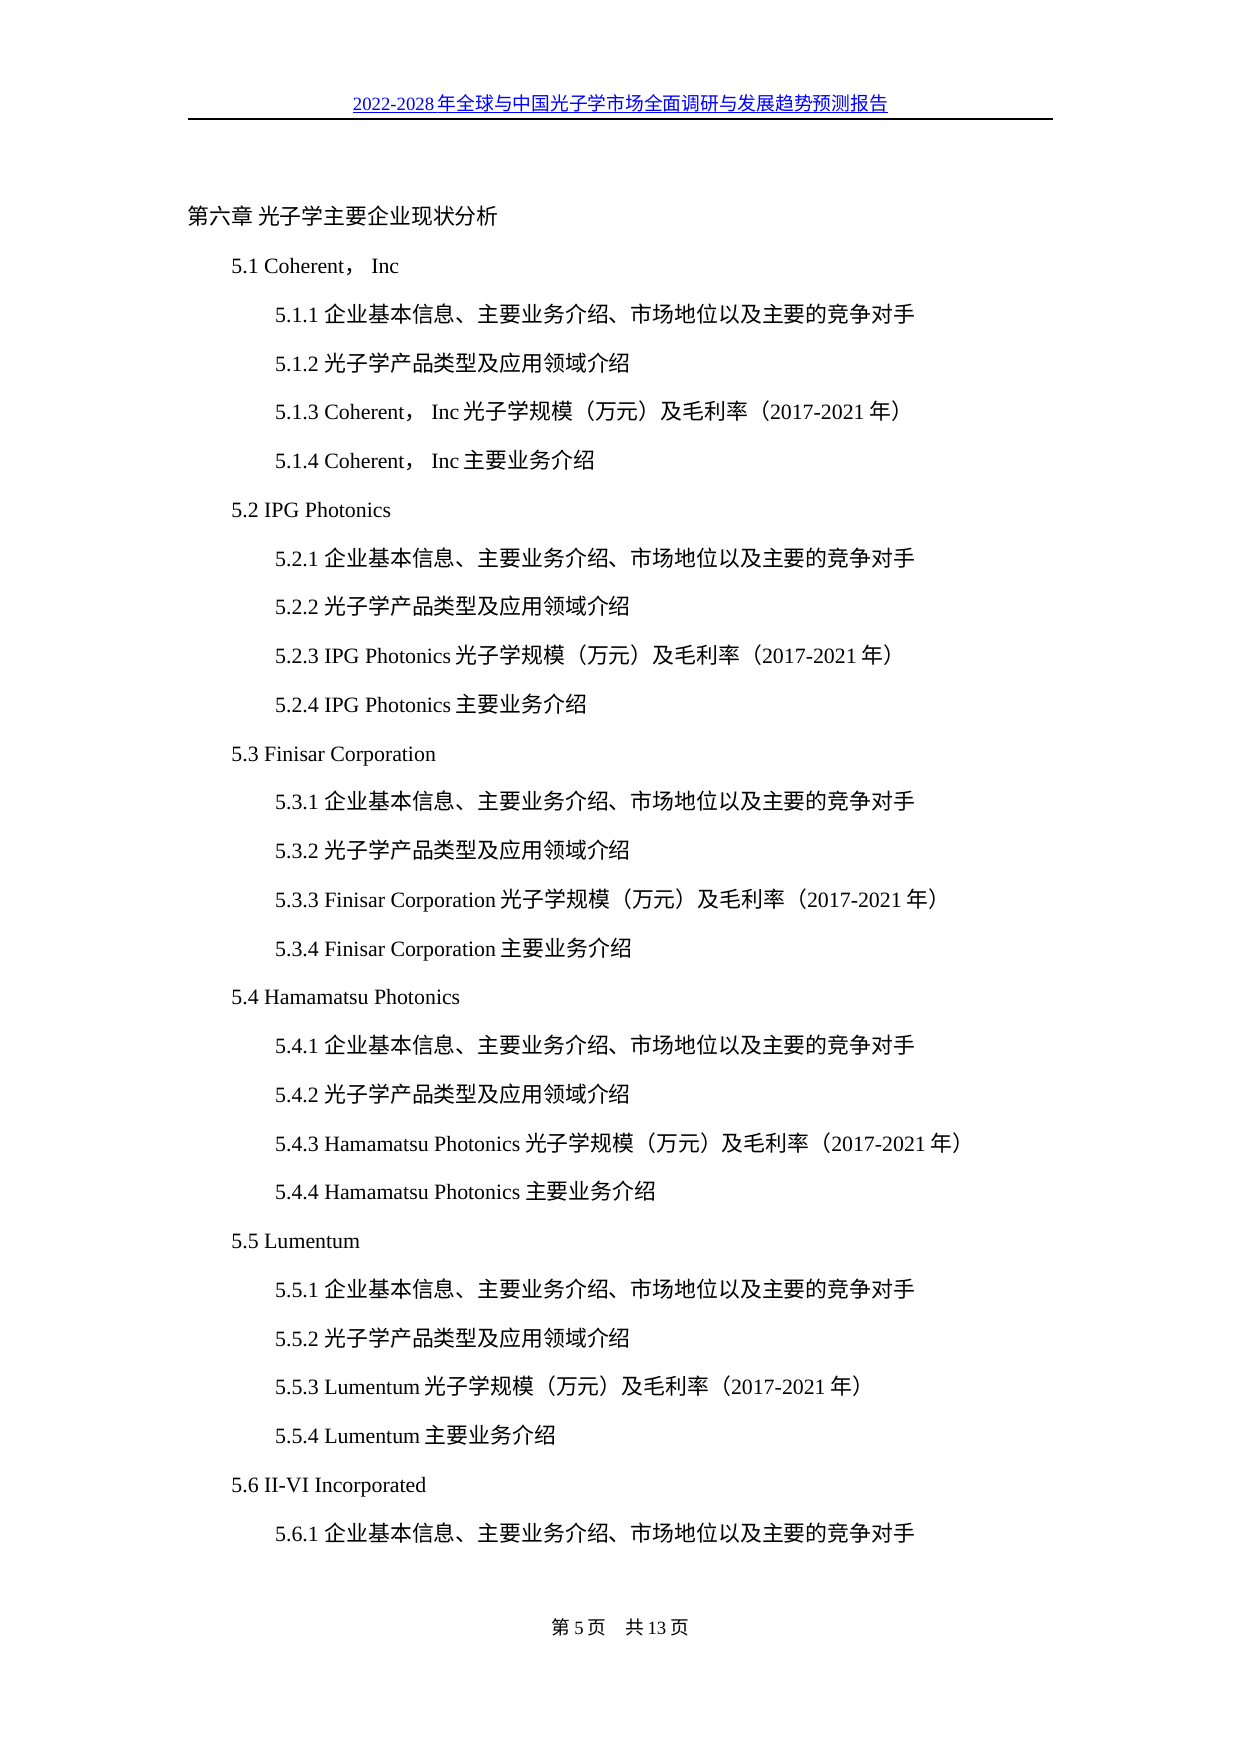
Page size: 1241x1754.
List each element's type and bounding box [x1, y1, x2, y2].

text [187, 150, 1053, 1548]
